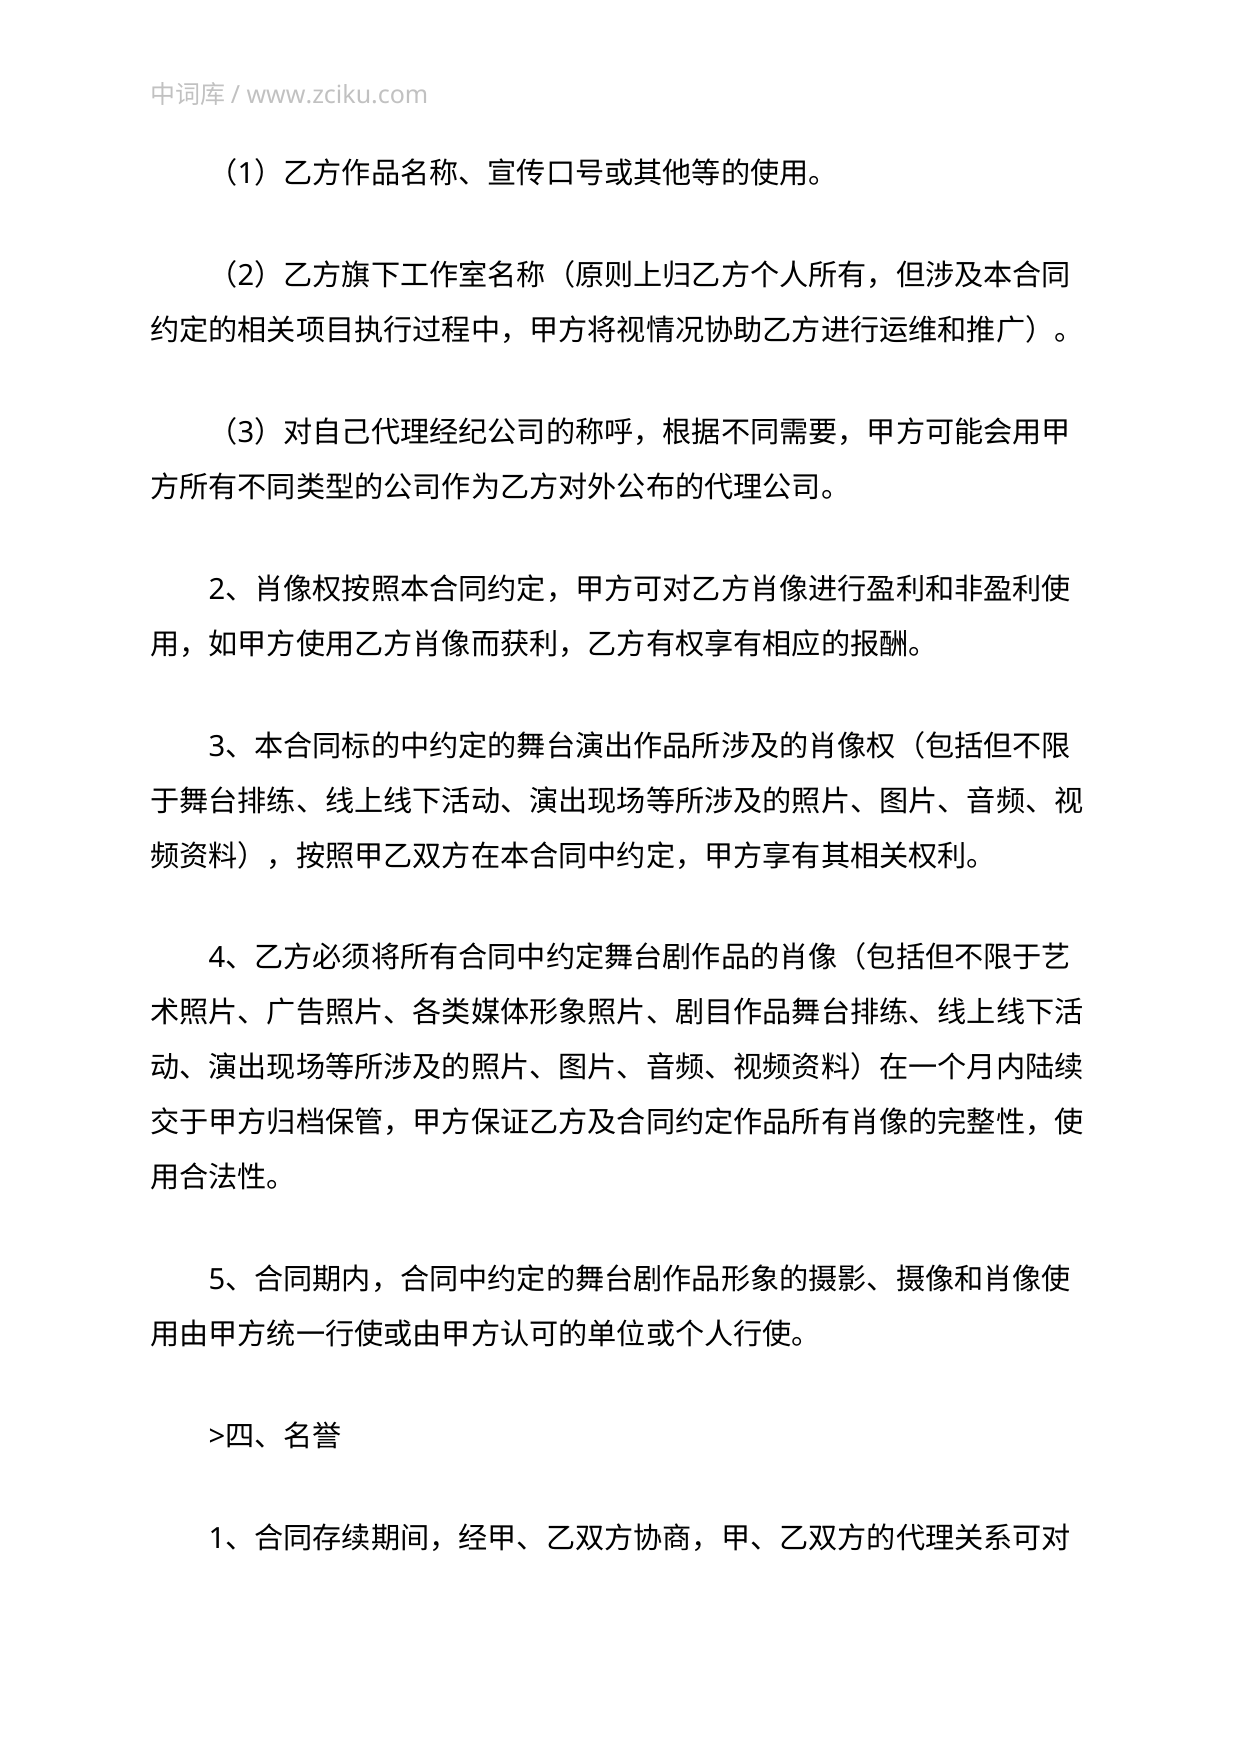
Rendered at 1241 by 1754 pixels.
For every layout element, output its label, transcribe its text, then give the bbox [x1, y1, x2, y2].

text 5、合同期内，合同中约定的舞台剧作品形象的摄影、摄像和肖像使用由甲方统一行使或由甲方认可的单位或个人行使。 [150, 1255, 1090, 1353]
text 4、乙方必须将所有合同中约定舞台剧作品的肖像（包括但不限于艺术照片、广告照片、各类媒体形象照片、剧目作品舞台排练、线上线下活动、演出现场等所涉及的照片、图片、音频、视频资料）在一个月内陆续交于甲方归档保管，甲方保证乙方及合同约定作品所有肖像的完整性，使用合法性。 [150, 934, 1090, 1196]
text >四、名誉 [150, 1412, 1090, 1454]
text 2、肖像权按照本合同约定，甲方可对乙方肖像进行盈利和非盈利使用，如甲方使用乙方肖像而获利，乙方有权享有相应的报酬。 [150, 566, 1090, 663]
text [150, 1514, 1090, 1557]
text （2）乙方旗下工作室名称（原则上归乙方个人所有，但涉及本合同约定的相关项目执行过程中，甲方将视情况协助乙方进行运维和推广）。 [150, 252, 1090, 349]
text （1）乙方作品名称、宣传口号或其他等的使用。 [150, 150, 1090, 192]
text 3、本合同标的中约定的舞台演出作品所涉及的肖像权（包括但不限于舞台排练、线上线下活动、演出现场等所涉及的照片、图片、音频、视频资料），按照甲乙双方在本合同中约定，甲方享有其相关权利。 [150, 722, 1090, 874]
text （3）对自己代理经纪公司的称呼，根据不同需要，甲方可能会用甲方所有不同类型的公司作为乙方对外公布的代理公司。 [150, 409, 1090, 506]
